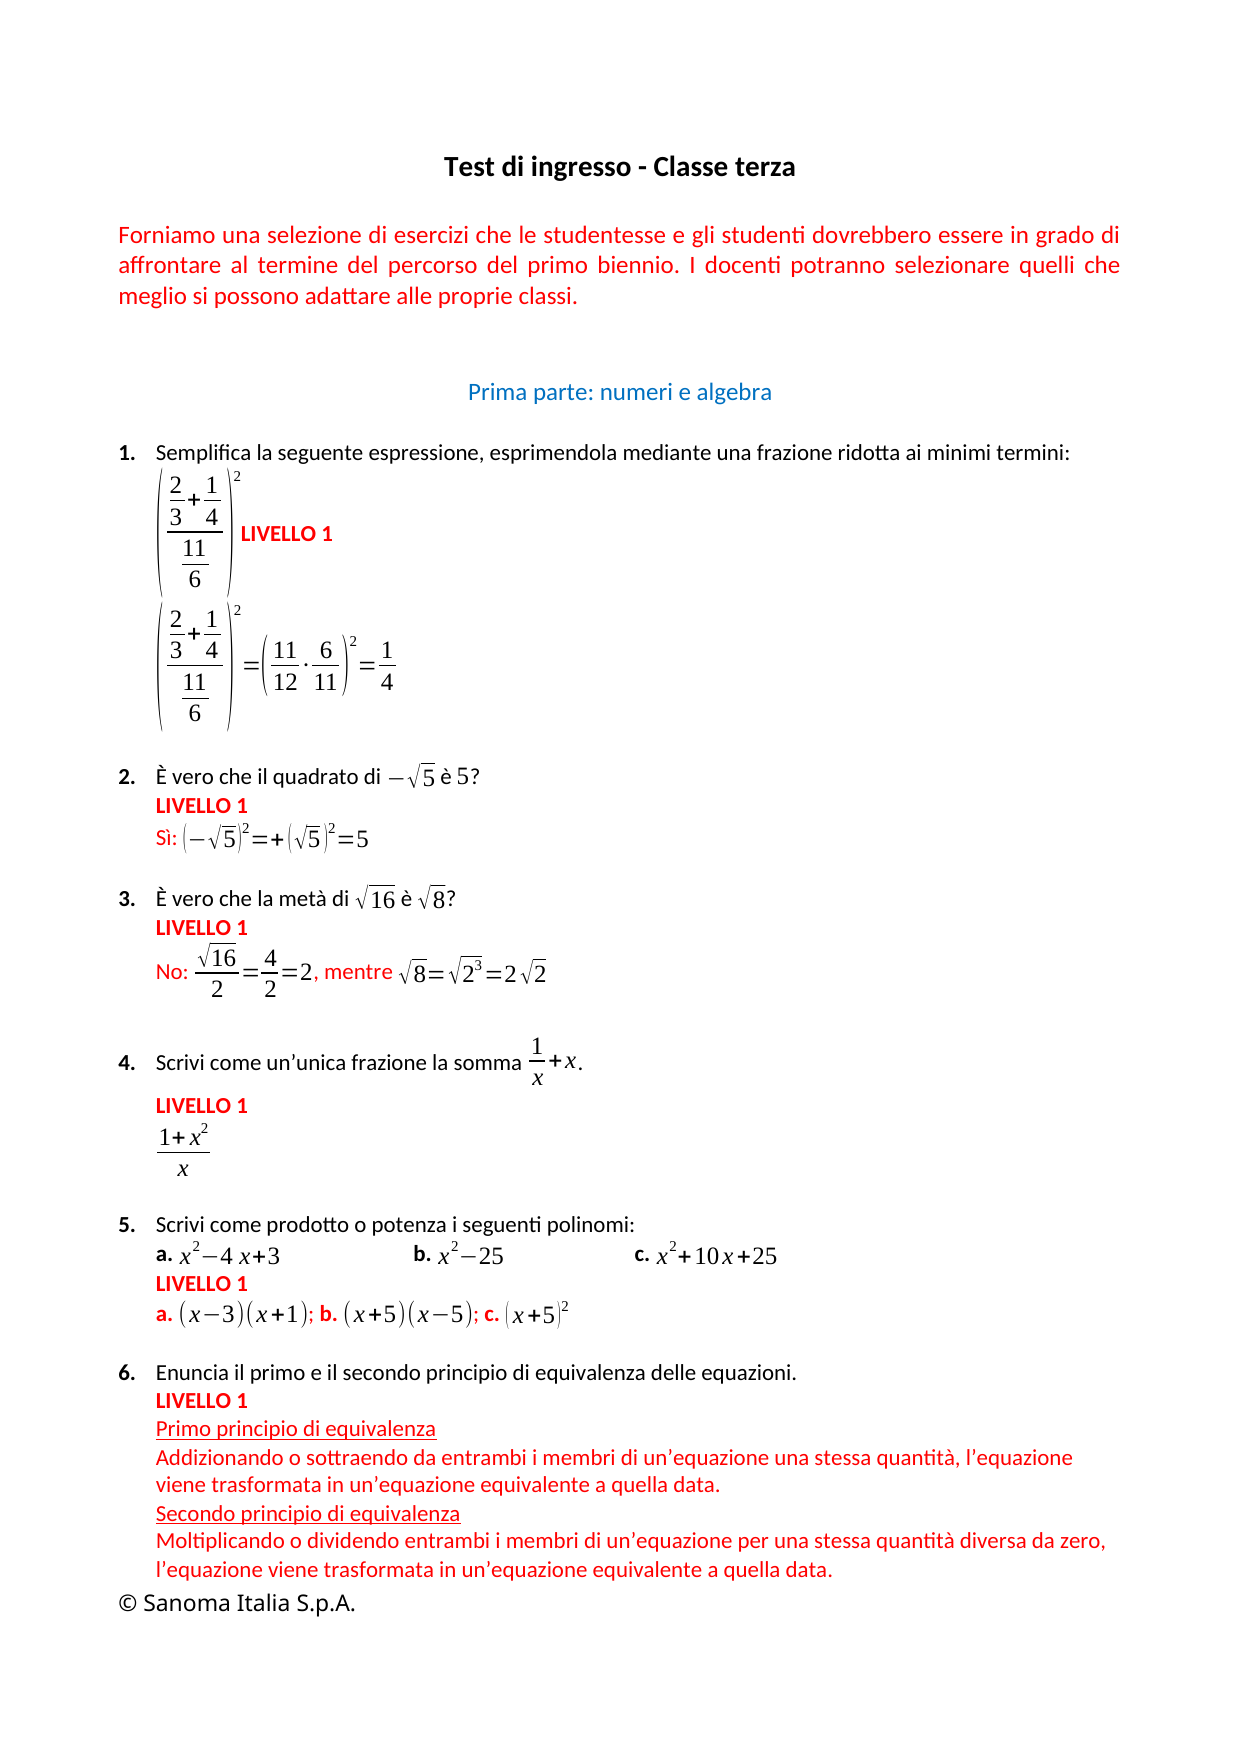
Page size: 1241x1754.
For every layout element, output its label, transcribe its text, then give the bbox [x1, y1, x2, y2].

list Scrivi come prodotto o potenza i seguenti polinomi: a. b. c. LIVELLO 1 a. ; b. ; c. [118, 1210, 1122, 1331]
list Semplifica la seguente espressione, esprimendola mediante una frazione ridotta ai minimi termini: [118, 438, 1122, 466]
list Enuncia il primo e il secondo principio di equivalenza delle equazioni. [118, 1358, 1122, 1387]
text LIVELLO 1 [156, 466, 1122, 599]
text Prima parte: numeri e algebra [118, 377, 1122, 407]
text Secondo principio di equivalenza [156, 1499, 1122, 1527]
list È vero che il quadrato di è ? LIVELLO 1 Sì: [118, 762, 1122, 855]
text Moltiplicando o dividendo entrambi i membri di un’equazione per una stessa quantità diversa da zero, l’equazione viene trasformata in un’equazione equivalente a quella data. [156, 1527, 1122, 1583]
text LIVELLO 1 Primo principio di equivalenza [156, 1387, 1122, 1443]
list Scrivi come un’unica frazione la somma . LIVELLO 1 [118, 1032, 1122, 1182]
text Forniamo una selezione di esercizi che le studentesse e gli studenti dovrebbero essere in grado di affrontare al termine del percorso del primo biennio. I docenti potranno selezionare quelli che meglio si possono adattare alle proprie classi. [118, 219, 1122, 310]
list È vero che la metà di è ? LIVELLO 1 No: , mentre [118, 883, 1122, 1002]
text Test di ingresso - Classe terza [118, 148, 1122, 183]
text Addizionando o sottraendo da entrambi i membri di un’equazione una stessa quantità, l’equazione viene trasformata in un’equazione equivalente a quella data. [156, 1443, 1122, 1499]
